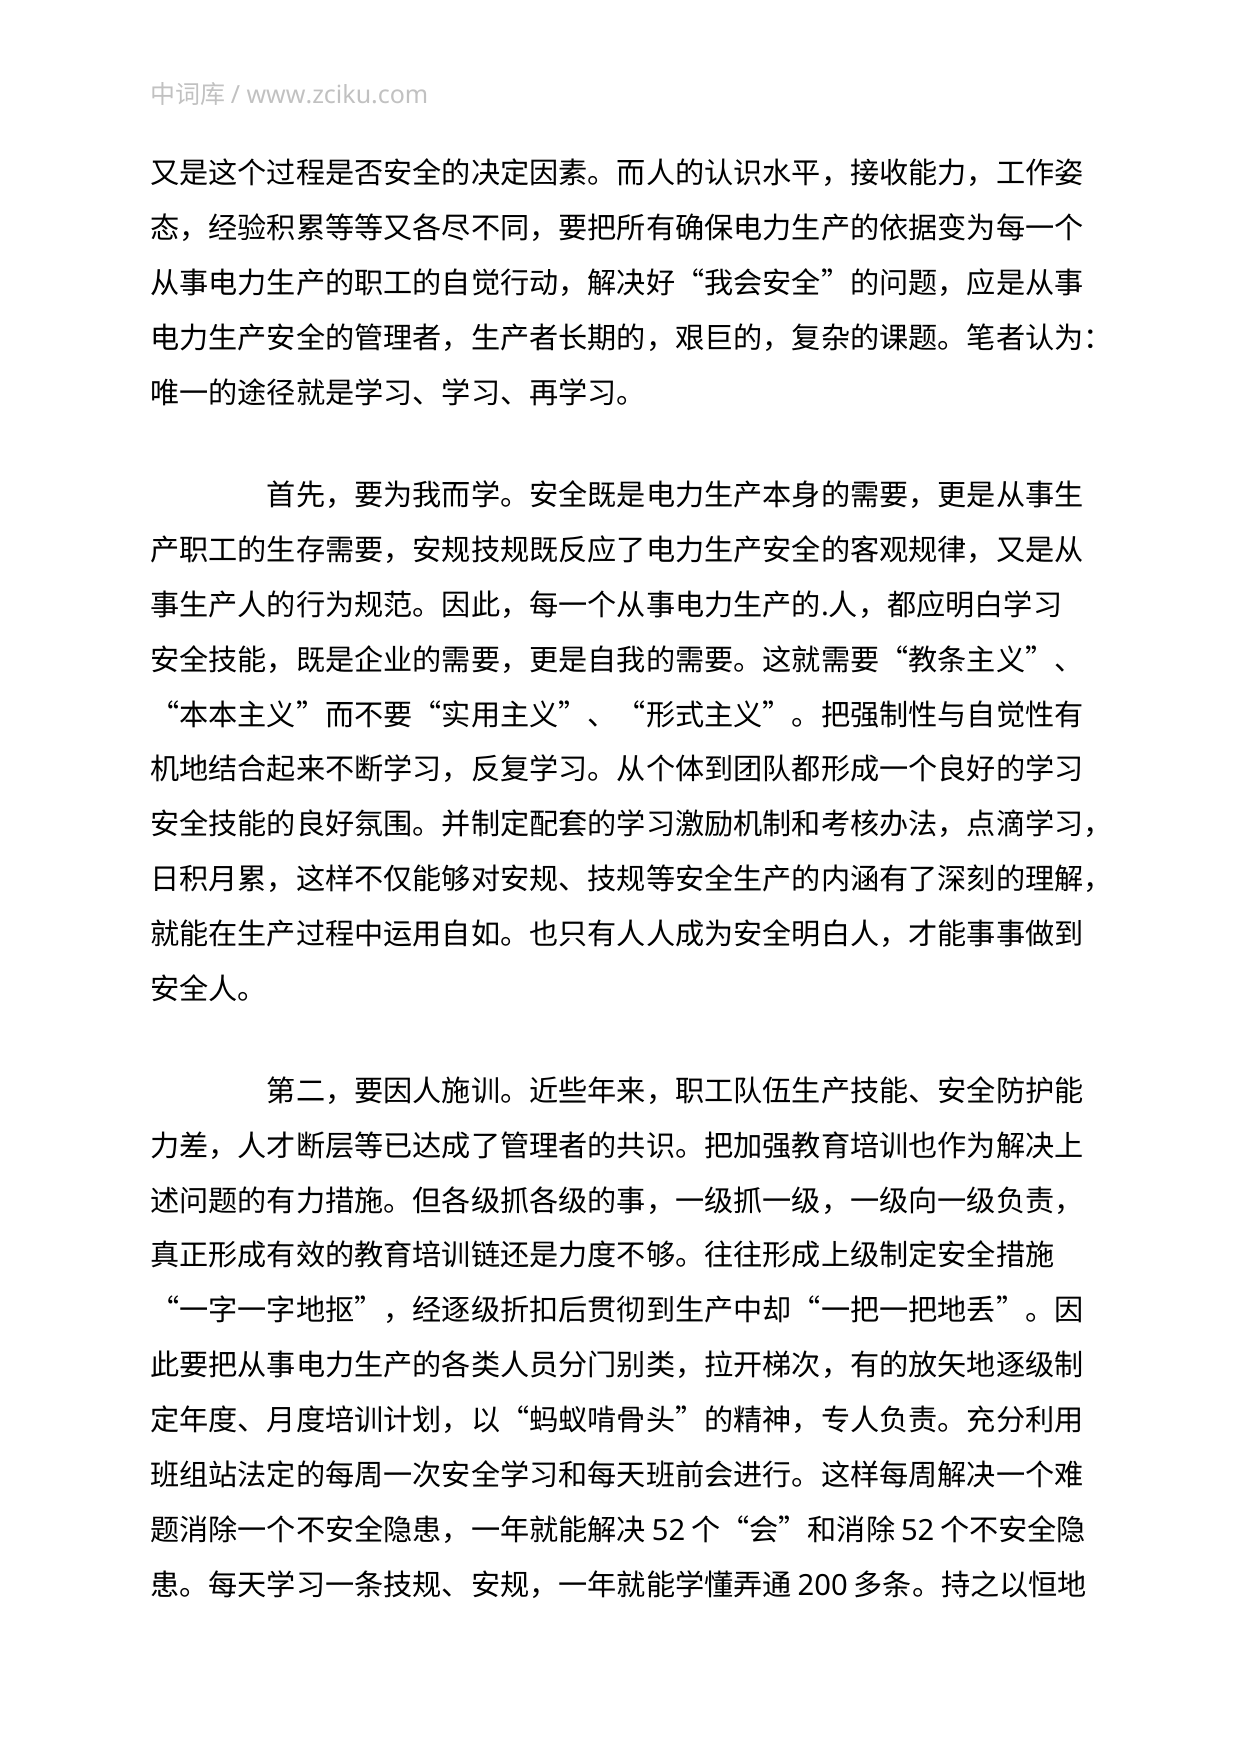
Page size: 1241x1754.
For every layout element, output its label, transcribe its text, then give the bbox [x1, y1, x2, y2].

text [150, 1067, 1090, 1604]
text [150, 150, 1090, 412]
text 首先，要为我而学。安全既是电力生产本身的需要，更是从事生产职工的生存需要，安规技规既反应了电力生产安全的客观规律，又是从事生产人的行为规范。因此，每一个从事电力生产的.人，都应明白学习安全技能，既是企业的需要，更是自我的需要。这就需要“教条主义”、“本本主义”而不要“实用主义”、“形式主义”。把强制性与自觉性有机地结合起来不断学习，反复学习。从个体到团队都形成一个良好的学习安全技能的良好氛围。并制定配套的学习激励机制和考核办法，点滴学习，日积月累，这样不仅能够对安规、技规等安全生产的内涵有了深刻的理解，就能在生产过程中运用自如。也只有人人成为安全明白人，才能事事做到安全人。 [150, 471, 1090, 1008]
